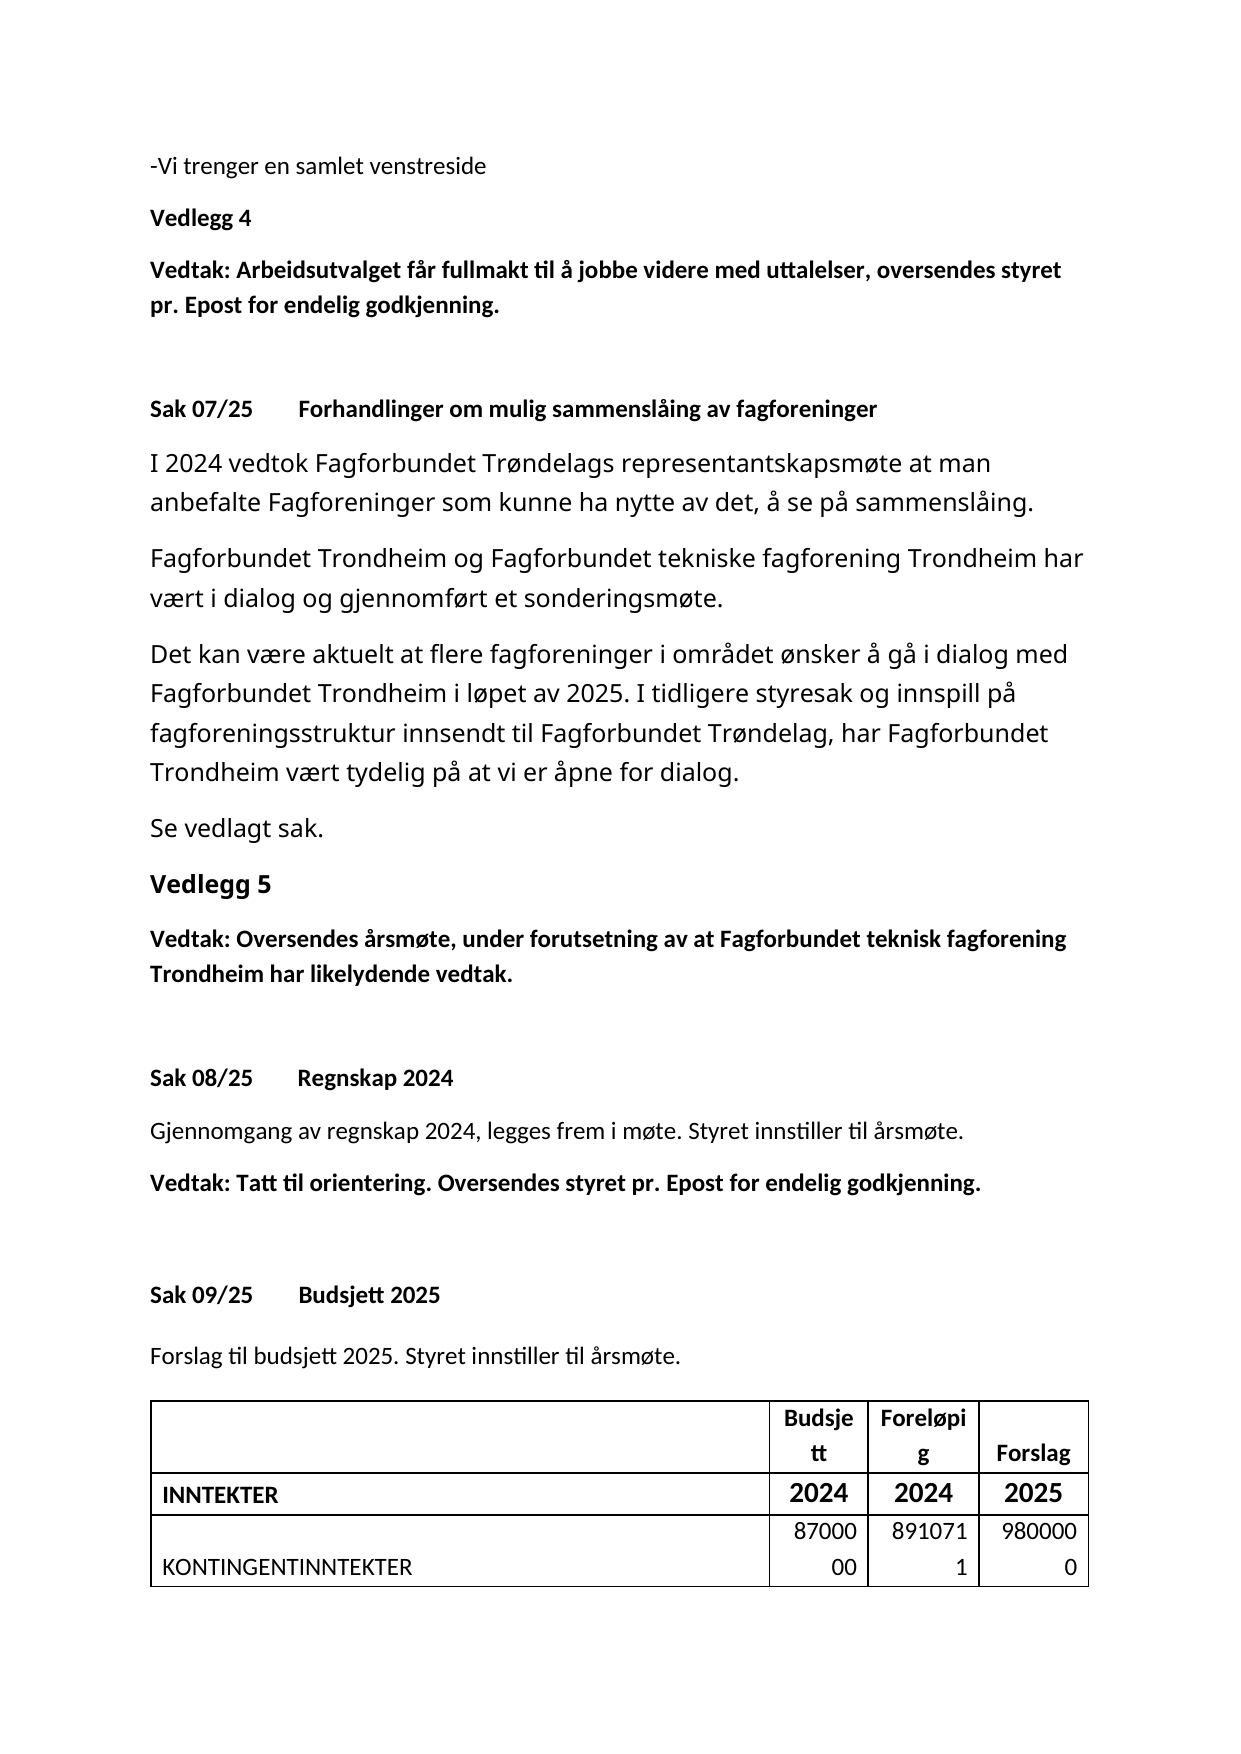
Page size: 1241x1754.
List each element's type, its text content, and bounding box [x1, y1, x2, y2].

text Sak 07/25 Forhandlinger om mulig sammenslåing av fagforeninger [150, 393, 1090, 424]
text I 2024 vedtok Fagforbundet Trøndelags representantskapsmøte at man anbefalte Fagforeninger som kunne ha nytte av det, å se på sammenslåing. [150, 445, 1090, 519]
text Sak 09/25 Budsjett 2025 [150, 1279, 1090, 1310]
table_cell 8910711 [869, 1516, 978, 1586]
table_cell 2024 [770, 1474, 867, 1514]
table_cell 2024 [869, 1474, 978, 1514]
text Fagforbundet Trondheim og Fagforbundet tekniske fagforening Trondheim har vært i dialog og gjennomført et sonderingsmøte. [150, 541, 1090, 614]
table_header Foreløpig [869, 1402, 978, 1472]
table_cell 2025 [980, 1474, 1088, 1514]
table_header [152, 1402, 769, 1472]
text Vedlegg 4 [150, 202, 1090, 232]
table_cell INNTEKTER [152, 1474, 769, 1514]
table_cell 9800000 [980, 1516, 1088, 1586]
text Vedtak: Arbeidsutvalget får fullmakt til å jobbe videre med uttalelser, oversendes styret pr. Epost for endelig godkjenning. [150, 254, 1090, 320]
text Vedlegg 5 [150, 867, 1090, 901]
text Sak 08/25 Regnskap 2024 [150, 1063, 1090, 1093]
text Gjennomgang av regnskap 2024, legges frem i møte. Styret innstiller til årsmøte. [150, 1115, 1090, 1146]
table_cell 8700000 [770, 1516, 867, 1586]
text Forslag til budsjett 2025. Styret innstiller til årsmøte. [150, 1340, 1090, 1370]
text Se vedlagt sak. [150, 811, 1090, 845]
table_cell KONTINGENTINNTEKTER [152, 1516, 769, 1586]
text -Vi trenger en samlet venstreside [150, 150, 1090, 181]
text Vedtak: Oversendes årsmøte, under forutsetning av at Fagforbundet teknisk fagforening Trondheim har likelydende vedtak. [150, 923, 1090, 989]
text Det kan være aktuelt at flere fagforeninger i området ønsker å gå i dialog med Fagforbundet Trondheim i løpet av 2025. I tidligere styresak og innspill på fagforeningsstruktur innsendt til Fagforbundet Trøndelag, har Fagforbundet Trondheim vært tydelig på at vi er åpne for dialog. [150, 636, 1090, 789]
table_header Budsjett [770, 1402, 867, 1472]
table_header Forslag [980, 1402, 1088, 1472]
text Vedtak: Tatt til orientering. Oversendes styret pr. Epost for endelig godkjenning. [150, 1167, 1090, 1198]
